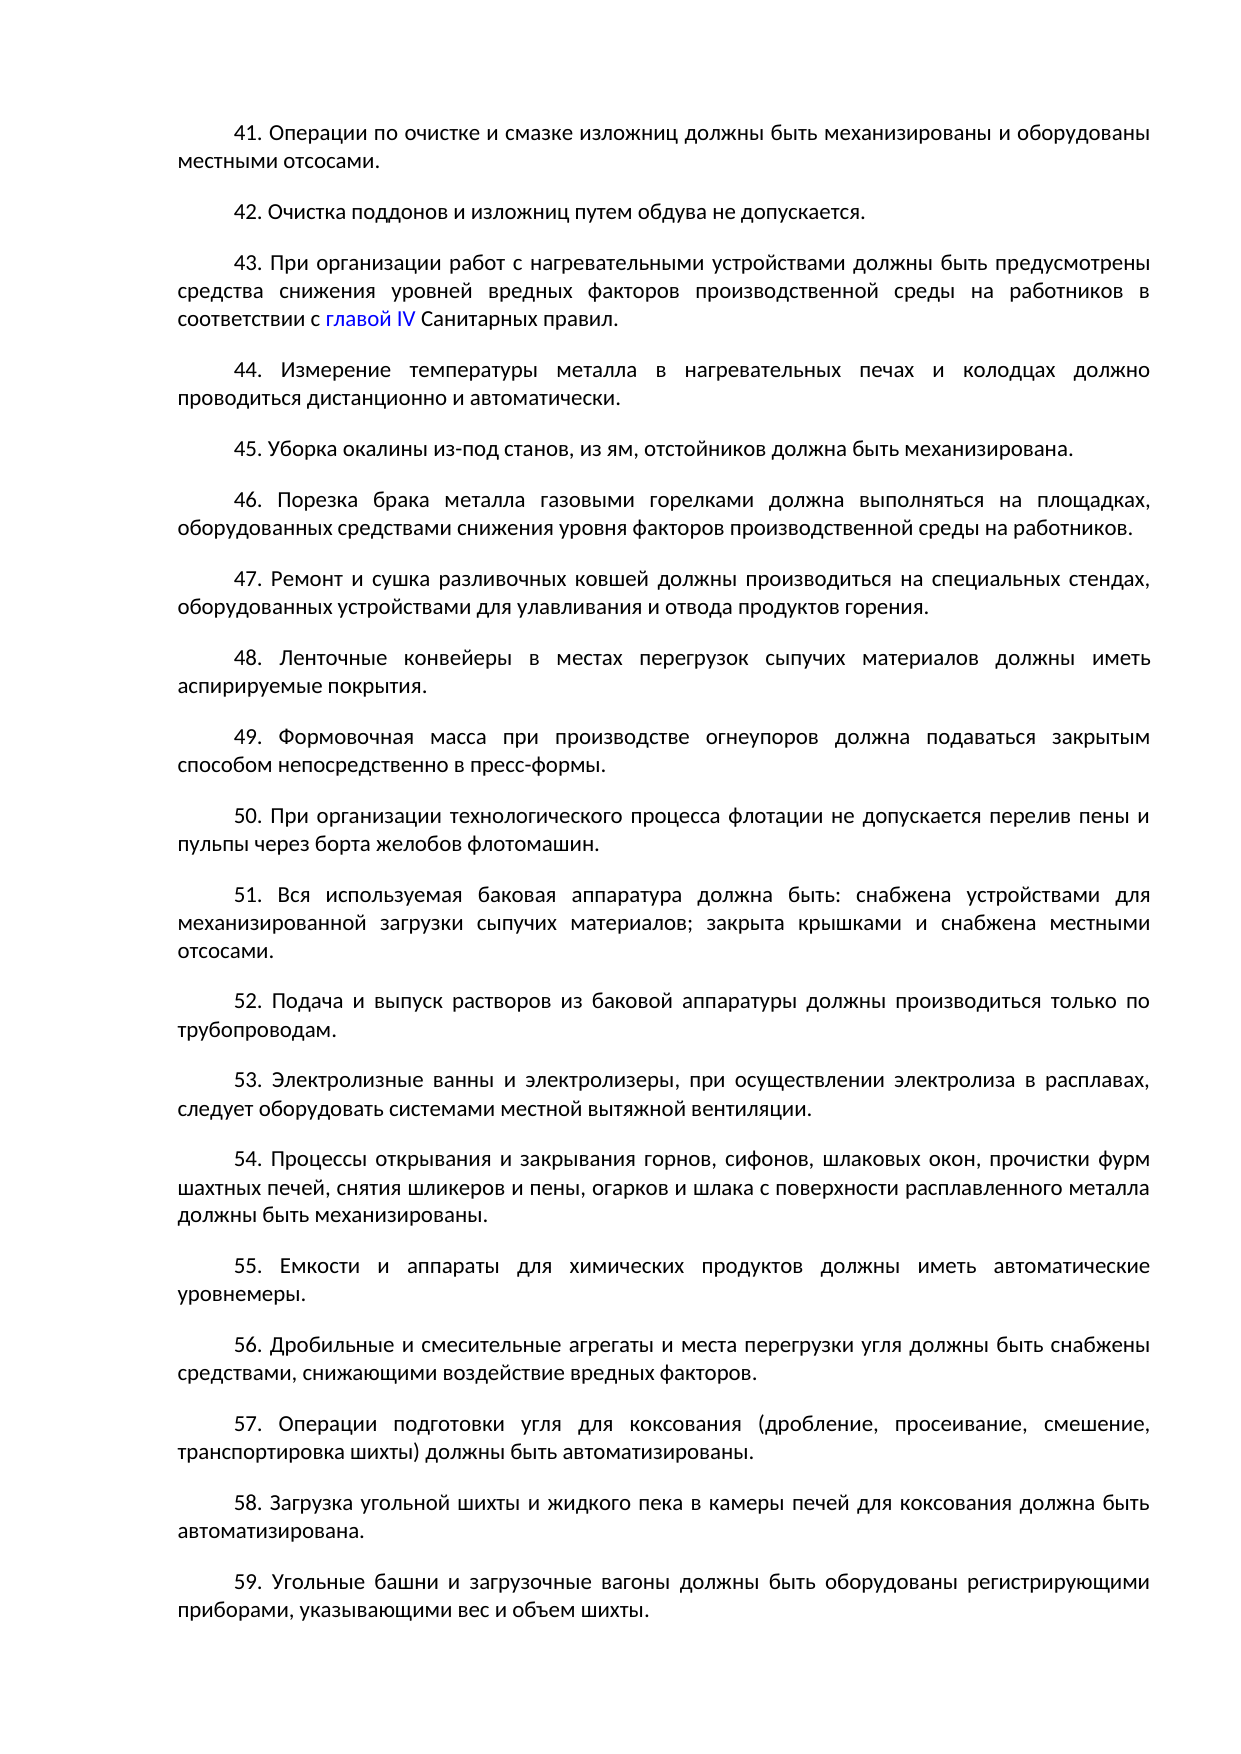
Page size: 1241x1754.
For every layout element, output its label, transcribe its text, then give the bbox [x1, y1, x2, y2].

text 47. Ремонт и сушка разливочных ковшей должны производиться на специальных стендах, оборудованных устройствами для улавливания и отвода продуктов горения. [177, 564, 1152, 620]
text 57. Операции подготовки угля для коксования (дробление, просеивание, смешение, транспортировка шихты) должны быть автоматизированы. [177, 1409, 1152, 1466]
text 46. Порезка брака металла газовыми горелками должна выполняться на площадках, оборудованных средствами снижения уровня факторов производственной среды на работников. [177, 485, 1152, 541]
text 52. Подача и выпуск растворов из баковой аппаратуры должны производиться только по трубопроводам. [177, 987, 1152, 1043]
text 44. Измерение температуры металла в нагревательных печах и колодцах должно проводиться дистанционно и автоматически. [177, 355, 1152, 411]
text 49. Формовочная масса при производстве огнеупоров должна подаваться закрытым способом непосредственно в пресс-формы. [177, 722, 1152, 778]
text 42. Очистка поддонов и изложниц путем обдува не допускается. [177, 197, 1152, 225]
text 54. Процессы открывания и закрывания горнов, сифонов, шлаковых окон, прочистки фурм шахтных печей, снятия шликеров и пены, огарков и шлака с поверхности расплавленного металла должны быть механизированы. [177, 1144, 1152, 1229]
text 53. Электролизные ванны и электролизеры, при осуществлении электролиза в расплавах, следует оборудовать системами местной вытяжной вентиляции. [177, 1066, 1152, 1122]
text 56. Дробильные и смесительные агрегаты и места перегрузки угля должны быть снабжены средствами, снижающими воздействие вредных факторов. [177, 1331, 1152, 1387]
text 45. Уборка окалины из-под станов, из ям, отстойников должна быть механизирована. [177, 434, 1152, 462]
text 50. При организации технологического процесса флотации не допускается перелив пены и пульпы через борта желобов флотомашин. [177, 801, 1152, 857]
text 58. Загрузка угольной шихты и жидкого пека в камеры печей для коксования должна быть автоматизирована. [177, 1488, 1152, 1544]
text 41. Операции по очистке и смазке изложниц должны быть механизированы и оборудованы местными отсосами. [177, 118, 1152, 174]
text 55. Емкости и аппараты для химических продуктов должны иметь автоматические уровнемеры. [177, 1252, 1152, 1308]
text 43. При организации работ с нагревательными устройствами должны быть предусмотрены средства снижения уровней вредных факторов производственной среды на работников в соответствии с главой IV Санитарных правил. [177, 248, 1152, 332]
text 59. Угольные башни и загрузочные вагоны должны быть оборудованы регистрирующими приборами, указывающими вес и объем шихты. [177, 1567, 1152, 1623]
text 48. Ленточные конвейеры в местах перегрузок сыпучих материалов должны иметь аспирируемые покрытия. [177, 643, 1152, 699]
text 51. Вся используемая баковая аппаратура должна быть: снабжена устройствами для механизированной загрузки сыпучих материалов; закрыта крышками и снабжена местными отсосами. [177, 880, 1152, 964]
